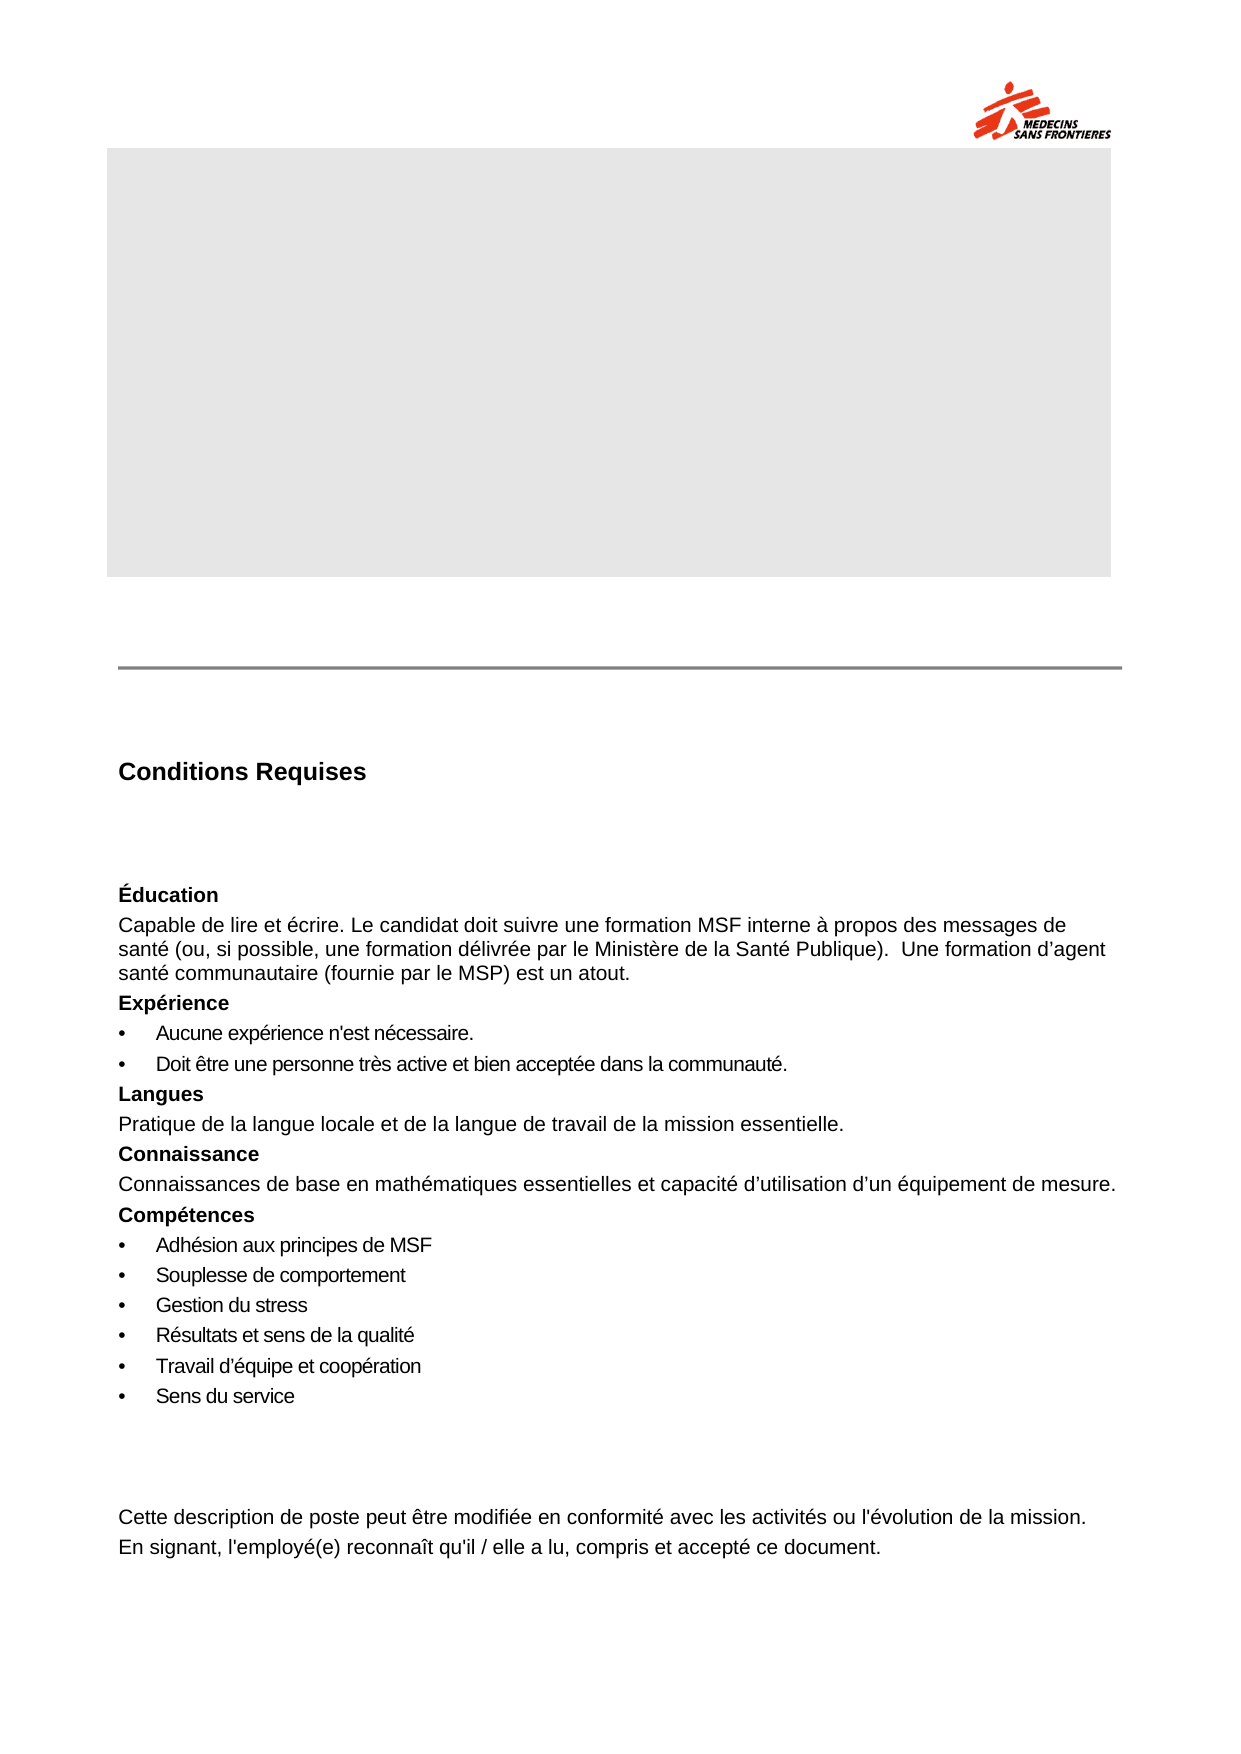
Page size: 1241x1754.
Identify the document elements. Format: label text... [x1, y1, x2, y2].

text En signant, l'employé(e) reconnaît qu'il / elle a lu, compris et accepté ce document. [118, 1535, 1122, 1559]
text Cette description de poste peut être modifiée en conformité avec les activités ou l'évolution de la mission. [118, 1504, 1122, 1528]
table_cell [107, 148, 1111, 577]
